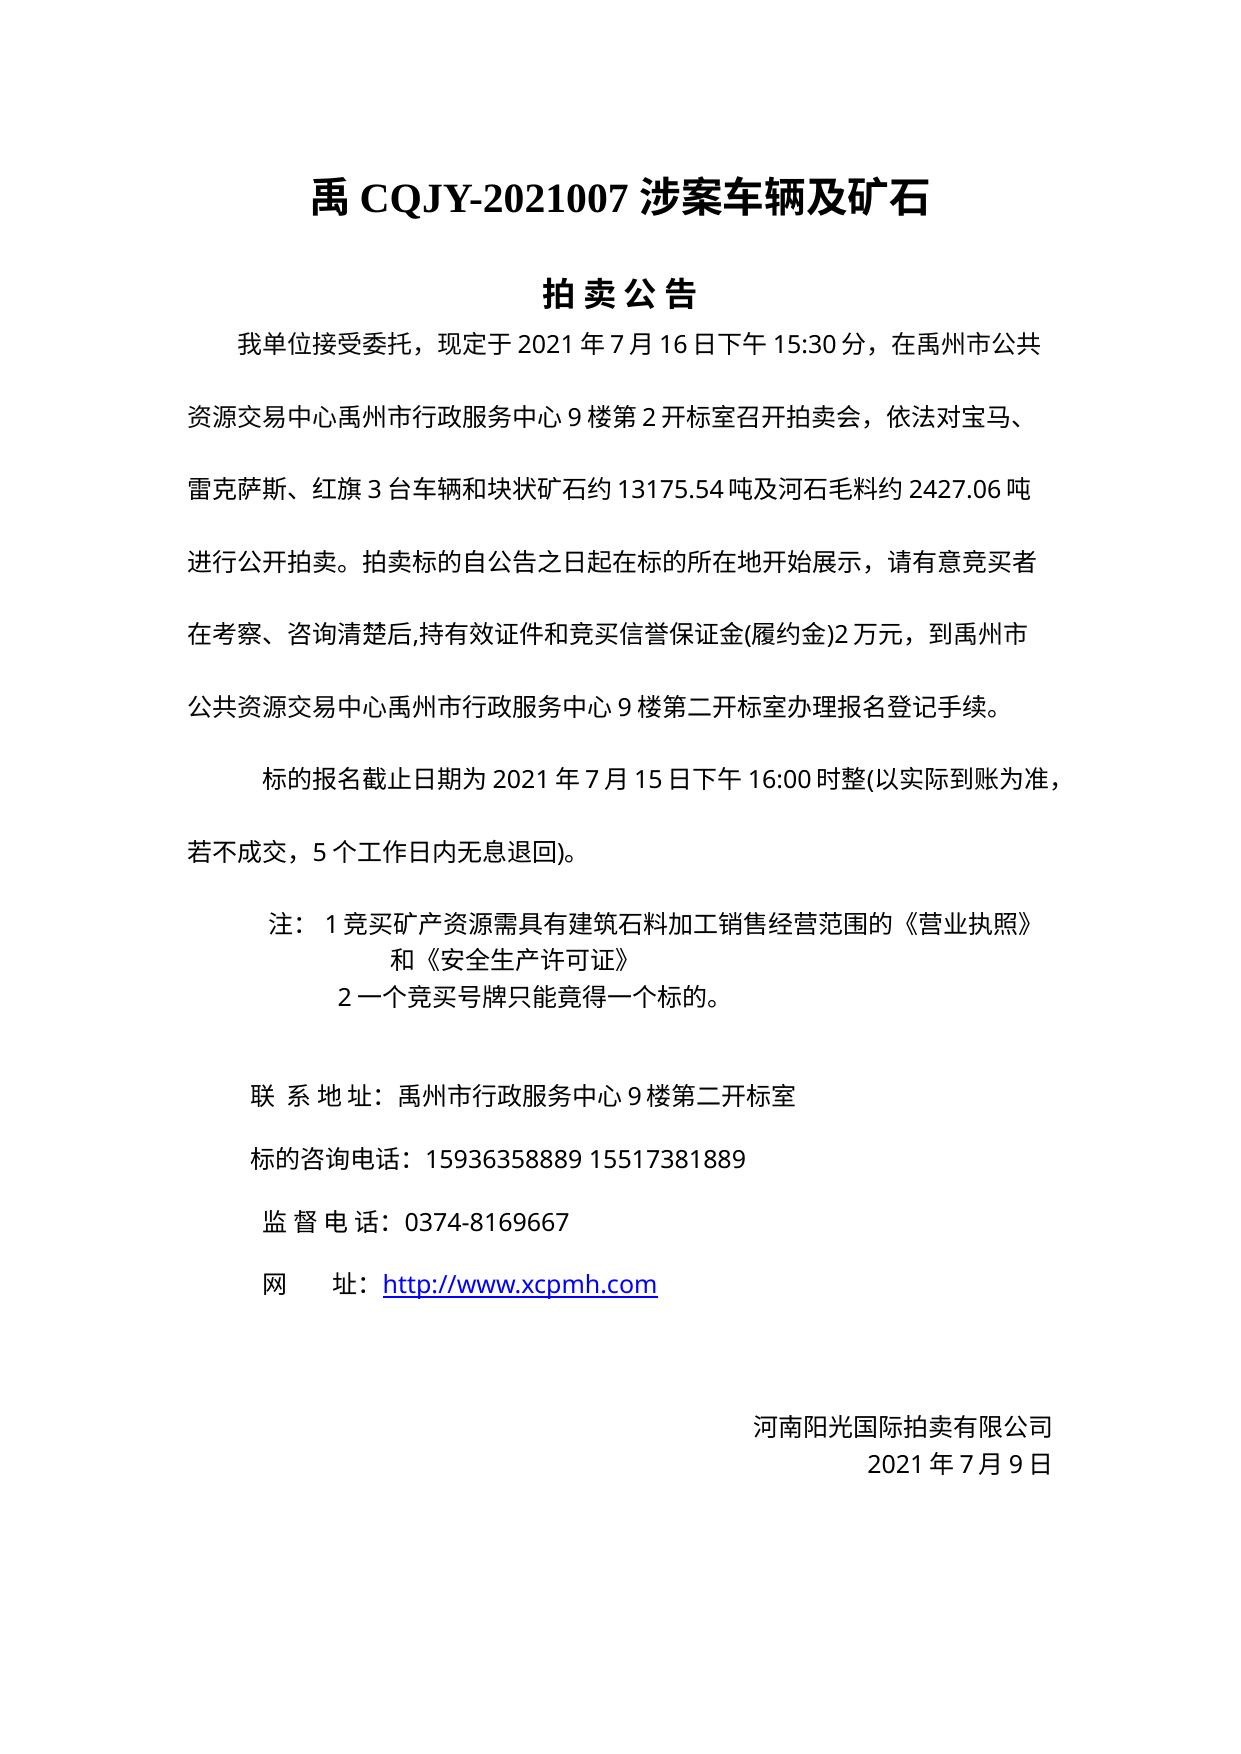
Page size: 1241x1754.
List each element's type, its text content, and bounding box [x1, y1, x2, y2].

text 联 系 地 址：禹州市行政服务中心9楼第二开标室 [187, 1076, 1053, 1112]
text 河南阳光国际拍卖有限公司 [187, 1408, 1053, 1444]
text 2一个竞买号牌只能竟得一个标的。 [187, 977, 1053, 1013]
text 网 址：http://www.xcpmh.com [187, 1265, 1053, 1301]
text 2021年7月9日 [187, 1444, 1053, 1480]
text 监 督 电 话：0374-8169667 [187, 1202, 1053, 1238]
text 禹CQJY-2021007 涉案车辆及矿石 [187, 162, 1053, 227]
text 注： 1竞买矿产资源需具有建筑石料加工销售经营范围的《营业执照》和《安全生产许可证》 [262, 904, 1053, 977]
text 标的报名截止日期为2021年7月15日下午16:00时整(以实际到账为准，若不成交，5个工作日内无息退回)。 [187, 759, 1053, 868]
text 标的咨询电话：15936358889 15517381889 [187, 1139, 1053, 1175]
text 我单位接受委托，现定于2021年7月16日下午15:30分，在禹州市公共资源交易中心禹州市行政服务中心9楼第2开标室召开拍卖会，依法对宝马、雷克萨斯、红旗3台车辆和块状矿石约13175.54吨及河石毛料约2427.06吨进行公开拍卖。拍卖标的自公告之日起在标的所在地开始展示，请有意竞买者在考察、咨询清楚后,持有效证件和竞买信誉保证金(履约金)2万元，到禹州市公共资源交易中心禹州市行政服务中心9楼第二开标室办理报名登记手续。 [187, 324, 1053, 723]
text 拍 卖 公 告 [187, 259, 1053, 324]
